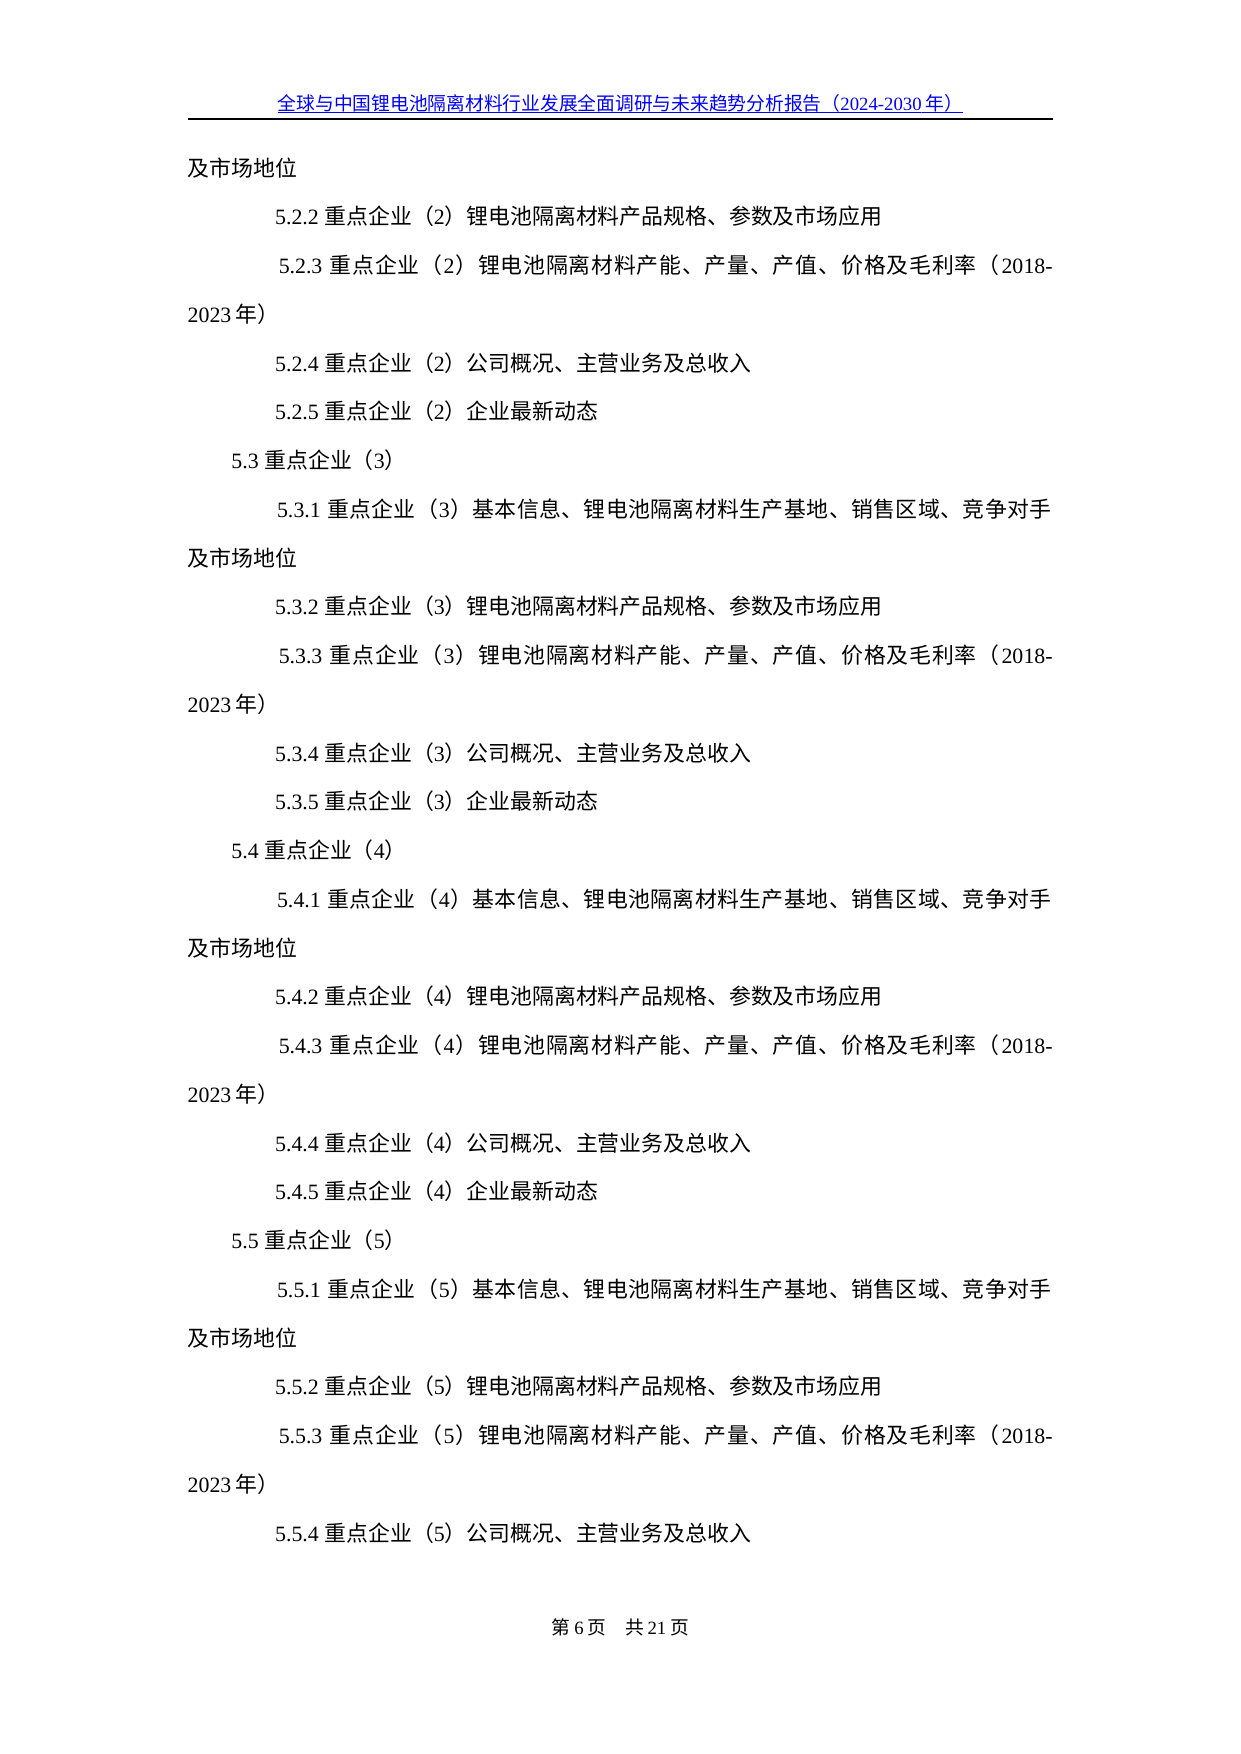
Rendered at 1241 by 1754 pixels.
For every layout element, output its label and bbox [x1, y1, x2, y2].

text [187, 150, 1053, 1548]
